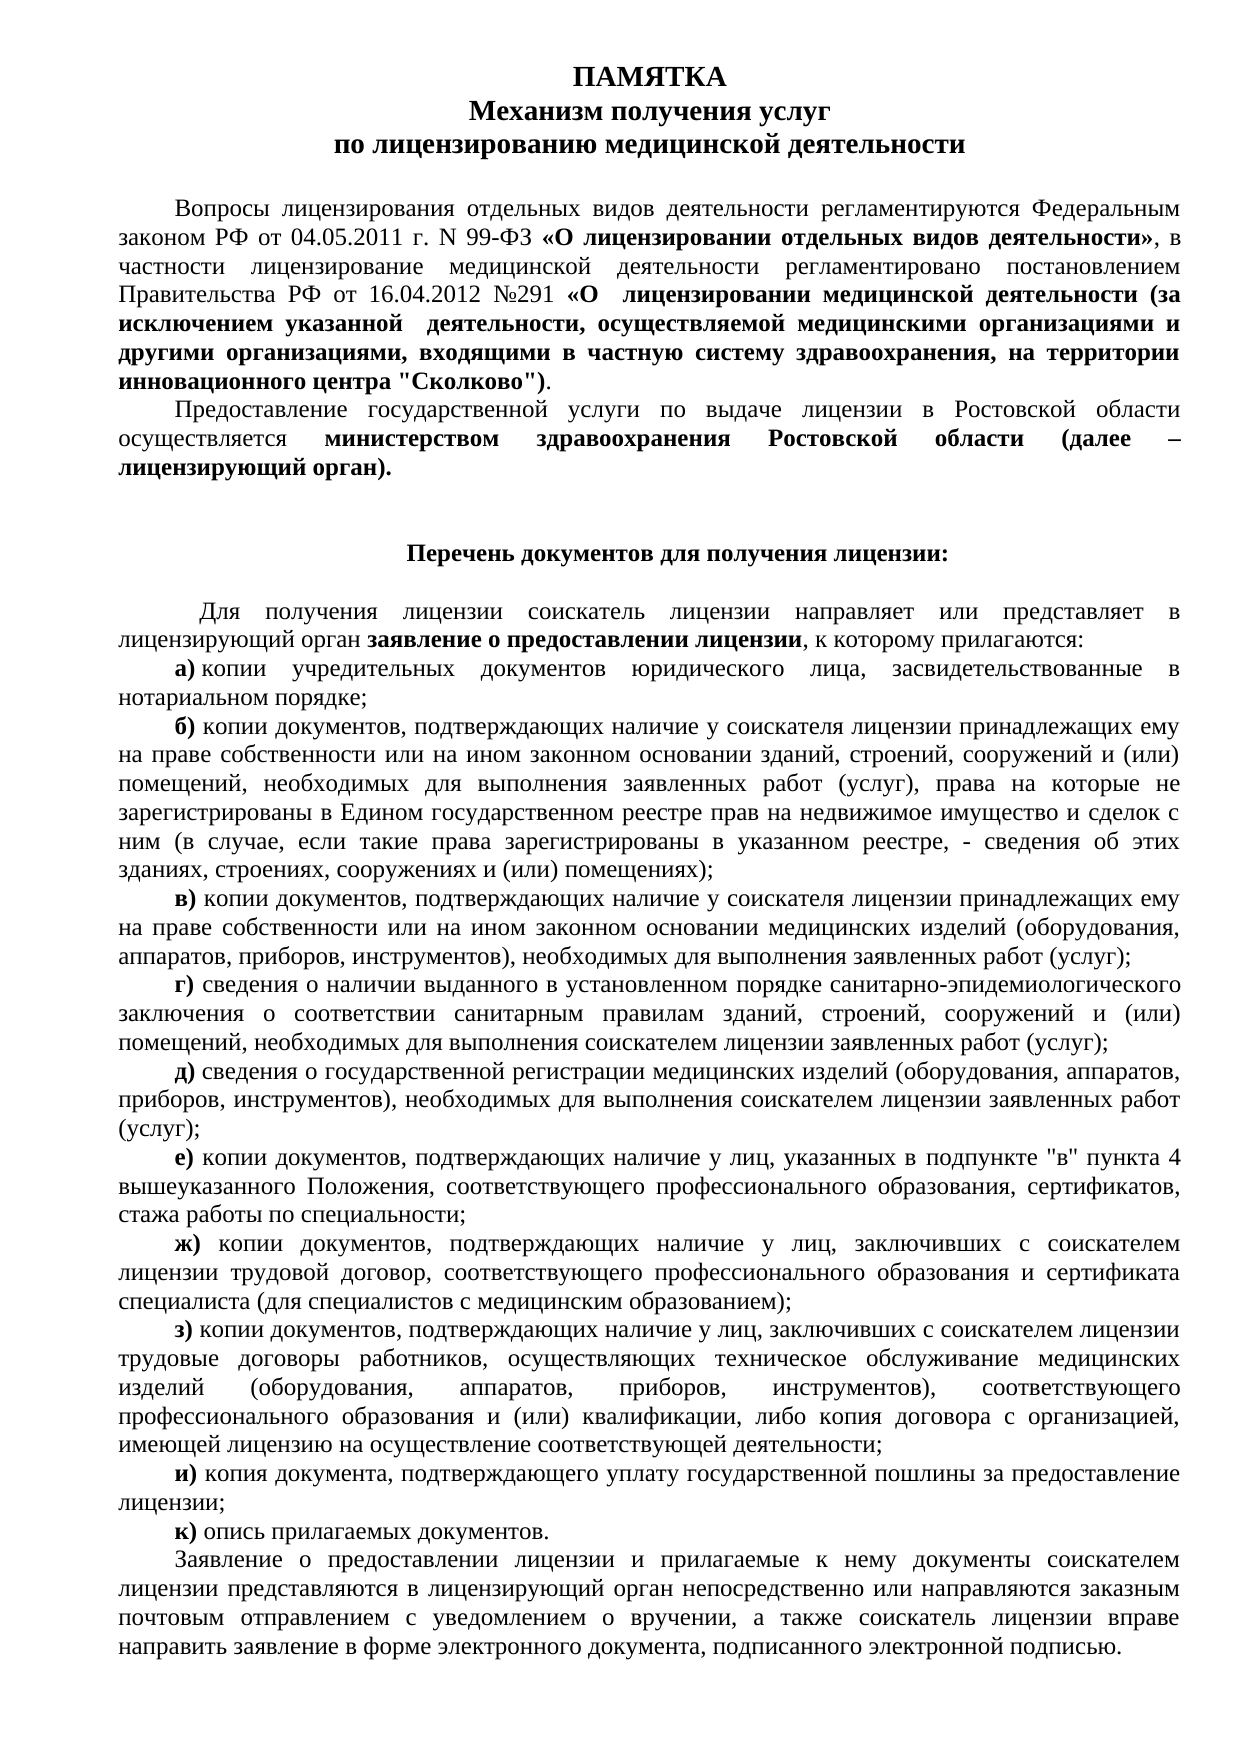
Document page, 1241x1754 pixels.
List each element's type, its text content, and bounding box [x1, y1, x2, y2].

text Предоставление государственной услуги по выдаче лицензии в Ростовской области осуществляется министерством здравоохранения Ростовской области (далее – лицензирующий орган). [118, 394, 1181, 481]
text Механизм получения услуг [118, 93, 1181, 126]
text и) копия документа, подтверждающего уплату государственной пошлины за предоставление лицензии; [118, 1458, 1181, 1516]
text д) сведения о государственной регистрации медицинских изделий (оборудования, аппаратов, приборов, инструментов), необходимых для выполнения соискателем лицензии заявленных работ (услуг); [118, 1056, 1181, 1142]
text з) копии документов, подтверждающих наличие у лиц, заключивших с соискателем лицензии трудовые договоры работников, осуществляющих техническое обслуживание медицинских изделий (оборудования, аппаратов, приборов, инструментов), соответствующего профессионального образования и (или) квалификации, либо копия договора с организацией, имеющей лицензию на осуществление соответствующей деятельности; [118, 1314, 1181, 1458]
text г) сведения о наличии выданного в установленном порядке санитарно-эпидемиологического заключения о соответствии санитарным правилам зданий, строений, сооружений и (или) помещений, необходимых для выполнения соискателем лицензии заявленных работ (услуг); [118, 969, 1181, 1056]
text по лицензированию медицинской деятельности [118, 126, 1181, 160]
text Вопросы лицензирования отдельных видов деятельности регламентируются Федеральным законом РФ от 04.05.2011 г. N 99-ФЗ «О лицензировании отдельных видов деятельности», в частности лицензирование медицинской деятельности регламентировано постановлением Правительства РФ от 16.04.2012 №291 «О лицензировании медицинской деятельности (за исключением указанной деятельности, осуществляемой медицинскими организациями и другими организациями, входящими в частную систему здравоохранения, на территории инновационного центра "Сколково"). [118, 193, 1181, 394]
text а) копии учредительных документов юридического лица, засвидетельствованные в нотариальном порядке; [118, 653, 1181, 711]
text ж) копии документов, подтверждающих наличие у лиц, заключивших с соискателем лицензии трудовой договор, соответствующего профессионального образования и сертификата специалиста (для специалистов с медицинским образованием); [118, 1228, 1181, 1314]
text Перечень документов для получения лицензии: [118, 538, 1181, 567]
text в) копии документов, подтверждающих наличие у соискателя лицензии принадлежащих ему на праве собственности или на ином законном основании медицинских изделий (оборудования, аппаратов, приборов, инструментов), необходимых для выполнения заявленных работ (услуг); [118, 883, 1181, 969]
text к) опись прилагаемых документов. [118, 1516, 1181, 1544]
text Для получения лицензии соискатель лицензии направляет или представляет в лицензирующий орган заявление о предоставлении лицензии, к которому прилагаются: [118, 596, 1181, 653]
text е) копии документов, подтверждающих наличие у лиц, указанных в подпункте "в" пункта 4 вышеуказанного Положения, соответствующего профессионального образования, сертификатов, стажа работы по специальности; [118, 1142, 1181, 1228]
text Заявление о предоставлении лицензии и прилагаемые к нему документы соискателем лицензии представляются в лицензирующий орган непосредственно или направляются заказным почтовым отправлением с уведомлением о вручении, а также соискатель лицензии вправе направить заявление в форме электронного документа, подписанного электронной подписью. [118, 1544, 1181, 1659]
text ПАМЯТКА [118, 59, 1181, 93]
text б) копии документов, подтверждающих наличие у соискателя лицензии принадлежащих ему на праве собственности или на ином законном основании зданий, строений, сооружений и (или) помещений, необходимых для выполнения заявленных работ (услуг), права на которые не зарегистрированы в Едином государственном реестре прав на недвижимое имущество и сделок с ним (в случае, если такие права зарегистрированы в указанном реестре, - сведения об этих зданиях, строениях, сооружениях и (или) помещениях); [118, 711, 1181, 883]
